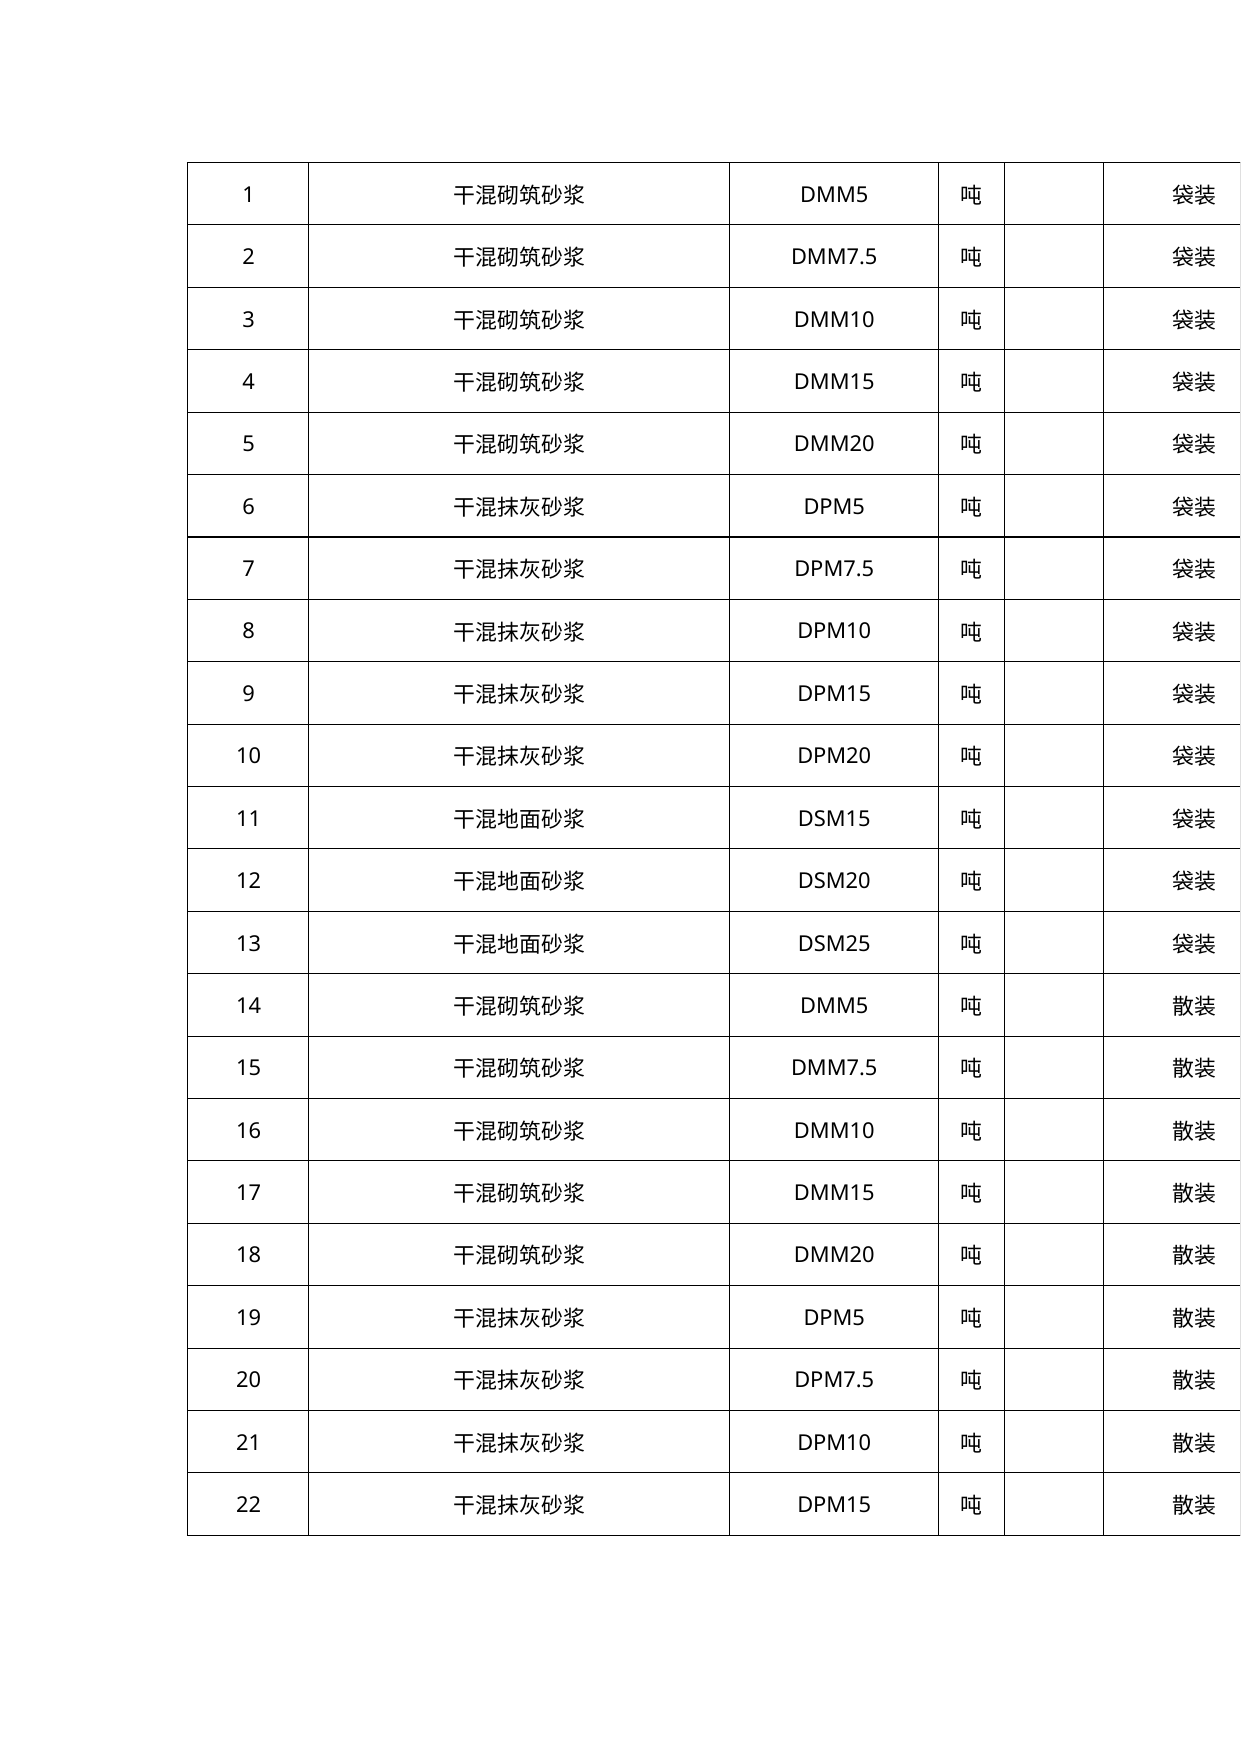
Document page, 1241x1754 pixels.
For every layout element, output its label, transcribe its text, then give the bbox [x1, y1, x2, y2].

table_cell [1005, 725, 1103, 786]
table_cell 散装 [1104, 974, 1240, 1036]
table_cell 干混抹灰砂浆 [309, 1473, 729, 1535]
table_cell 8 [188, 600, 308, 661]
table_cell 干混抹灰砂浆 [309, 1349, 729, 1410]
table_cell 吨 [939, 413, 1004, 474]
table_cell DPM7.5 [730, 1349, 938, 1410]
table_cell 吨 [939, 538, 1004, 599]
table_cell 干混砌筑砂浆 [309, 1161, 729, 1223]
table_cell 袋装 [1104, 350, 1240, 412]
table_cell [1005, 475, 1103, 536]
table_cell 吨 [939, 662, 1004, 723]
table_cell [1005, 1099, 1103, 1160]
table_cell 吨 [939, 1161, 1004, 1223]
table_cell 吨 [939, 1473, 1004, 1535]
table_cell DMM7.5 [730, 1037, 938, 1098]
table_cell 18 [188, 1224, 308, 1285]
table_cell [1005, 413, 1103, 474]
table_cell 袋装 [1104, 787, 1240, 848]
table_cell [1005, 163, 1103, 224]
table_cell DPM15 [730, 1473, 938, 1535]
table_cell [1005, 350, 1103, 412]
table_cell 15 [188, 1037, 308, 1098]
table_cell 干混砌筑砂浆 [309, 1224, 729, 1285]
table_cell 吨 [939, 225, 1004, 287]
table_cell [1005, 1349, 1103, 1410]
table_cell 袋装 [1104, 662, 1240, 723]
table_cell DSM20 [730, 849, 938, 911]
table_cell 10 [188, 725, 308, 786]
table_cell [1005, 1161, 1103, 1223]
table_cell 袋装 [1104, 538, 1240, 599]
table_cell 干混地面砂浆 [309, 912, 729, 973]
table_cell DMM5 [730, 163, 938, 224]
table_cell 14 [188, 974, 308, 1036]
table_cell 干混砌筑砂浆 [309, 163, 729, 224]
table_cell DPM15 [730, 662, 938, 723]
table_cell 吨 [939, 849, 1004, 911]
table_cell 2 [188, 225, 308, 287]
table_cell 散装 [1104, 1037, 1240, 1098]
table_cell DMM20 [730, 1224, 938, 1285]
table_cell 散装 [1104, 1161, 1240, 1223]
table_cell 袋装 [1104, 725, 1240, 786]
table_cell 散装 [1104, 1224, 1240, 1285]
table_cell 4 [188, 350, 308, 412]
table_cell DMM10 [730, 288, 938, 349]
table_cell 袋装 [1104, 225, 1240, 287]
table_cell 袋装 [1104, 288, 1240, 349]
table_cell DSM25 [730, 912, 938, 973]
table_cell [1005, 1473, 1103, 1535]
table_cell 散装 [1104, 1099, 1240, 1160]
table_cell [1005, 600, 1103, 661]
table_cell 5 [188, 413, 308, 474]
table_cell DPM5 [730, 1286, 938, 1347]
table_cell DMM7.5 [730, 225, 938, 287]
table_cell 袋装 [1104, 912, 1240, 973]
table_cell 吨 [939, 787, 1004, 848]
table_cell DMM5 [730, 974, 938, 1036]
table_cell [1005, 1037, 1103, 1098]
table_cell 12 [188, 849, 308, 911]
table_cell 21 [188, 1411, 308, 1472]
table_cell DMM10 [730, 1099, 938, 1160]
table_cell 散装 [1104, 1473, 1240, 1535]
table_cell [1005, 974, 1103, 1036]
table_cell [1005, 288, 1103, 349]
table_cell 吨 [939, 475, 1004, 536]
table_cell DMM15 [730, 1161, 938, 1223]
table_cell [1005, 538, 1103, 599]
table_cell DMM20 [730, 413, 938, 474]
table_cell 散装 [1104, 1286, 1240, 1347]
table_cell 17 [188, 1161, 308, 1223]
table_cell 22 [188, 1473, 308, 1535]
table_cell 7 [188, 538, 308, 599]
table_cell DPM10 [730, 1411, 938, 1472]
table_cell DMM15 [730, 350, 938, 412]
table_cell 干混砌筑砂浆 [309, 413, 729, 474]
table_cell 16 [188, 1099, 308, 1160]
table_cell 3 [188, 288, 308, 349]
table_cell 11 [188, 787, 308, 848]
table_cell 吨 [939, 1411, 1004, 1472]
table_cell 吨 [939, 1037, 1004, 1098]
table_cell 吨 [939, 1099, 1004, 1160]
table_cell 散装 [1104, 1411, 1240, 1472]
table_cell 袋装 [1104, 849, 1240, 911]
table_cell [1005, 225, 1103, 287]
table_cell 干混砌筑砂浆 [309, 974, 729, 1036]
table_cell 吨 [939, 163, 1004, 224]
table_cell 吨 [939, 600, 1004, 661]
table_cell DPM7.5 [730, 538, 938, 599]
table_cell 19 [188, 1286, 308, 1347]
table_cell DPM10 [730, 600, 938, 661]
table_cell 吨 [939, 350, 1004, 412]
table_cell [1005, 1224, 1103, 1285]
table_cell 吨 [939, 974, 1004, 1036]
table_cell 干混砌筑砂浆 [309, 350, 729, 412]
table_cell 吨 [939, 1224, 1004, 1285]
table_cell 13 [188, 912, 308, 973]
table_cell 9 [188, 662, 308, 723]
table_cell 袋装 [1104, 600, 1240, 661]
table_cell 干混抹灰砂浆 [309, 1411, 729, 1472]
table_cell 吨 [939, 1349, 1004, 1410]
table_cell 干混抹灰砂浆 [309, 538, 729, 599]
table_cell [1005, 1411, 1103, 1472]
table_cell 干混抹灰砂浆 [309, 1286, 729, 1347]
table_cell 干混砌筑砂浆 [309, 1099, 729, 1160]
table_cell 干混砌筑砂浆 [309, 225, 729, 287]
table_cell 干混地面砂浆 [309, 849, 729, 911]
table_cell 吨 [939, 1286, 1004, 1347]
table_cell 吨 [939, 288, 1004, 349]
table_cell DPM20 [730, 725, 938, 786]
table_cell DPM5 [730, 475, 938, 536]
table_cell 干混砌筑砂浆 [309, 1037, 729, 1098]
table_cell [1005, 912, 1103, 973]
table_cell 袋装 [1104, 413, 1240, 474]
table_cell 散装 [1104, 1349, 1240, 1410]
table_cell 20 [188, 1349, 308, 1410]
table_cell 6 [188, 475, 308, 536]
table_cell 干混抹灰砂浆 [309, 600, 729, 661]
table_cell DSM15 [730, 787, 938, 848]
table_cell 吨 [939, 912, 1004, 973]
table_cell [1005, 1286, 1103, 1347]
table_cell [1005, 787, 1103, 848]
table_cell 袋装 [1104, 475, 1240, 536]
table_cell 干混抹灰砂浆 [309, 475, 729, 536]
table_cell 袋装 [1104, 163, 1240, 224]
table_cell 干混地面砂浆 [309, 787, 729, 848]
table_cell 干混抹灰砂浆 [309, 662, 729, 723]
table_cell 1 [188, 163, 308, 224]
table_cell [1005, 662, 1103, 723]
table_cell 吨 [939, 725, 1004, 786]
table_cell [1005, 849, 1103, 911]
table_cell 干混砌筑砂浆 [309, 288, 729, 349]
table_cell 干混抹灰砂浆 [309, 725, 729, 786]
